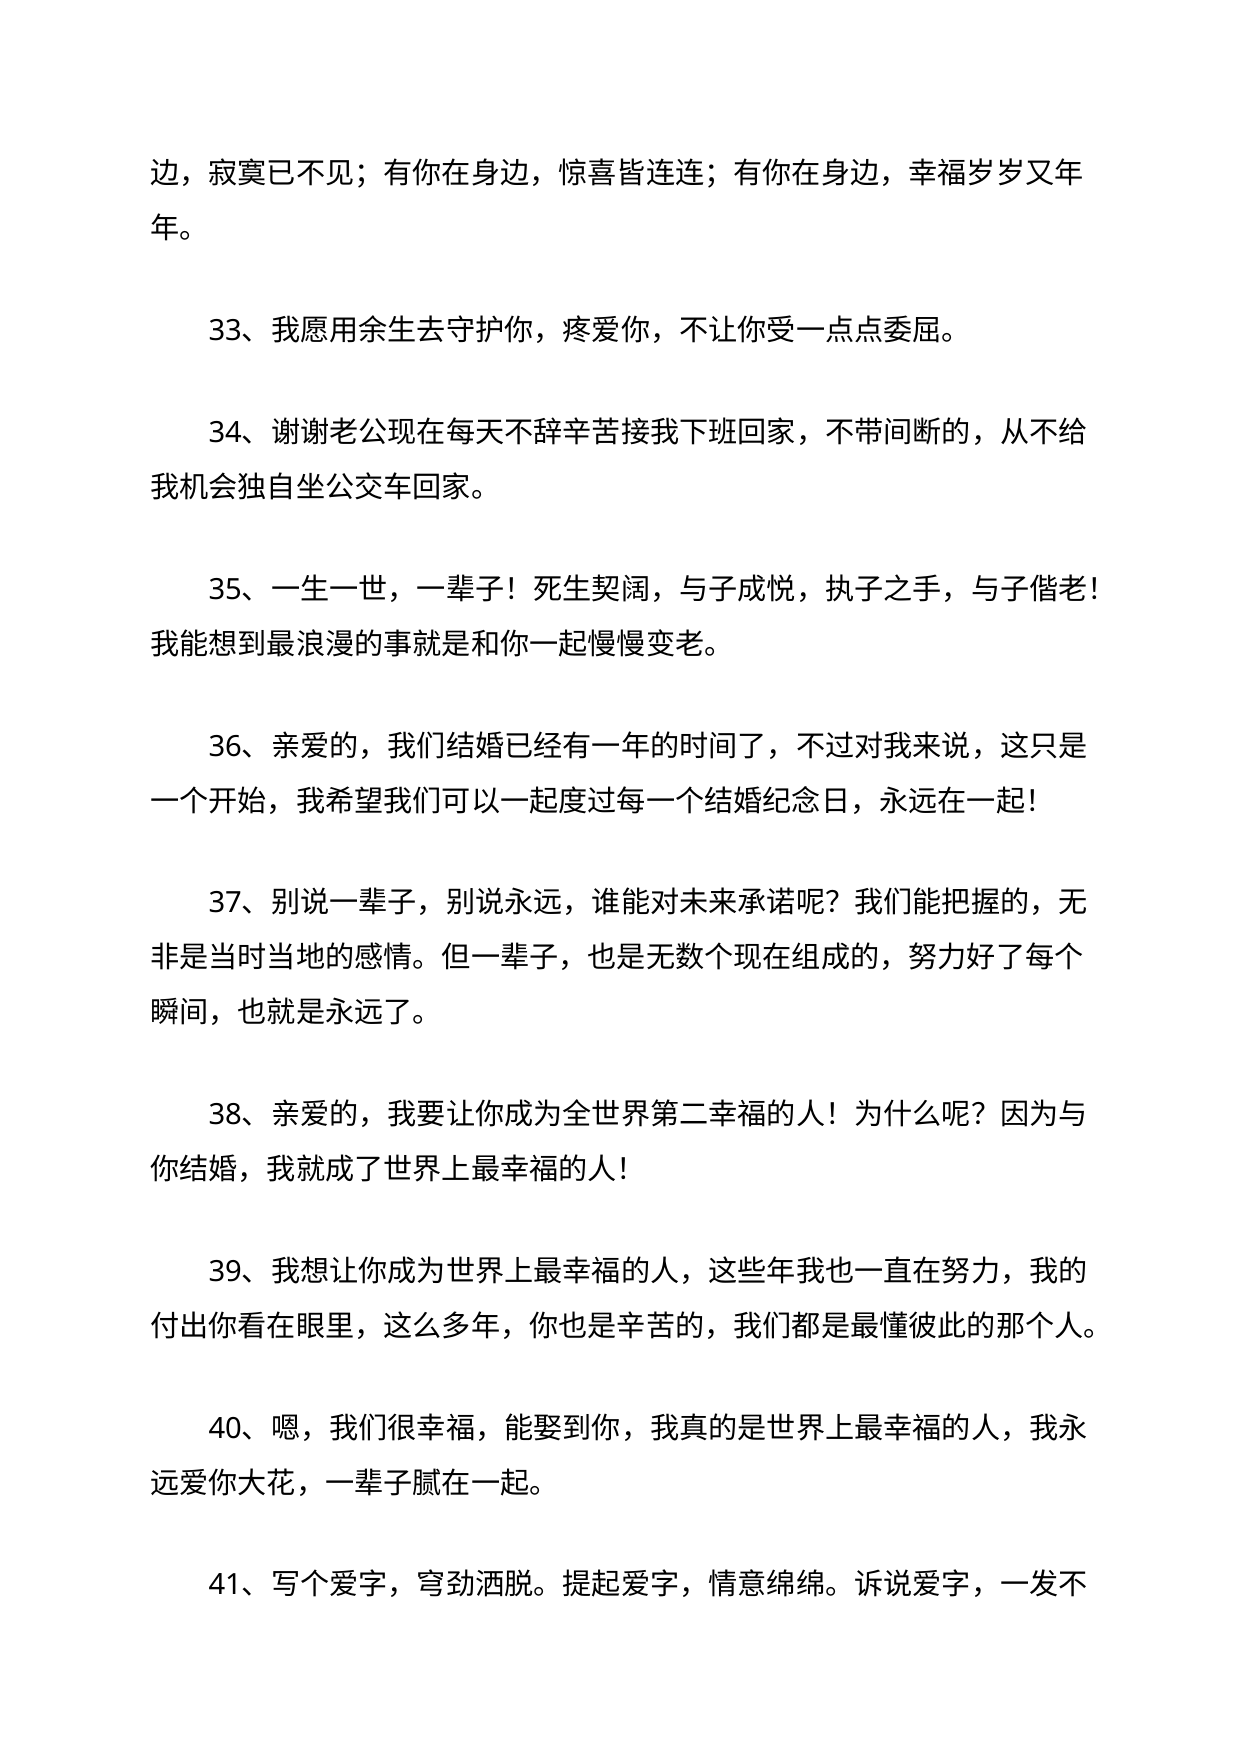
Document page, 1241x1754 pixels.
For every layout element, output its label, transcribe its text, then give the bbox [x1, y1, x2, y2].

text 33、我愿用余生去守护你，疼爱你，不让你受一点点委屈。 [150, 307, 1090, 349]
text 38、亲爱的，我要让你成为全世界第二幸福的人！为什么呢？因为与你结婚，我就成了世界上最幸福的人！ [150, 1091, 1090, 1188]
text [150, 150, 1090, 247]
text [150, 1561, 1090, 1603]
text 35、一生一世，一辈子！死生契阔，与子成悦，执子之手，与子偕老！我能想到最浪漫的事就是和你一起慢慢变老。 [150, 565, 1090, 663]
text 37、别说一辈子，别说永远，谁能对未来承诺呢？我们能把握的，无非是当时当地的感情。但一辈子，也是无数个现在组成的，努力好了每个瞬间，也就是永远了。 [150, 879, 1090, 1031]
text 34、谢谢老公现在每天不辞辛苦接我下班回家，不带间断的，从不给我机会独自坐公交车回家。 [150, 409, 1090, 506]
text 39、我想让你成为世界上最幸福的人，这些年我也一直在努力，我的付出你看在眼里，这么多年，你也是辛苦的，我们都是最懂彼此的那个人。 [150, 1247, 1090, 1345]
text 36、亲爱的，我们结婚已经有一年的时间了，不过对我来说，这只是一个开始，我希望我们可以一起度过每一个结婚纪念日，永远在一起！ [150, 722, 1090, 819]
text 40、嗯，我们很幸福，能娶到你，我真的是世界上最幸福的人，我永远爱你大花，一辈子腻在一起。 [150, 1404, 1090, 1501]
